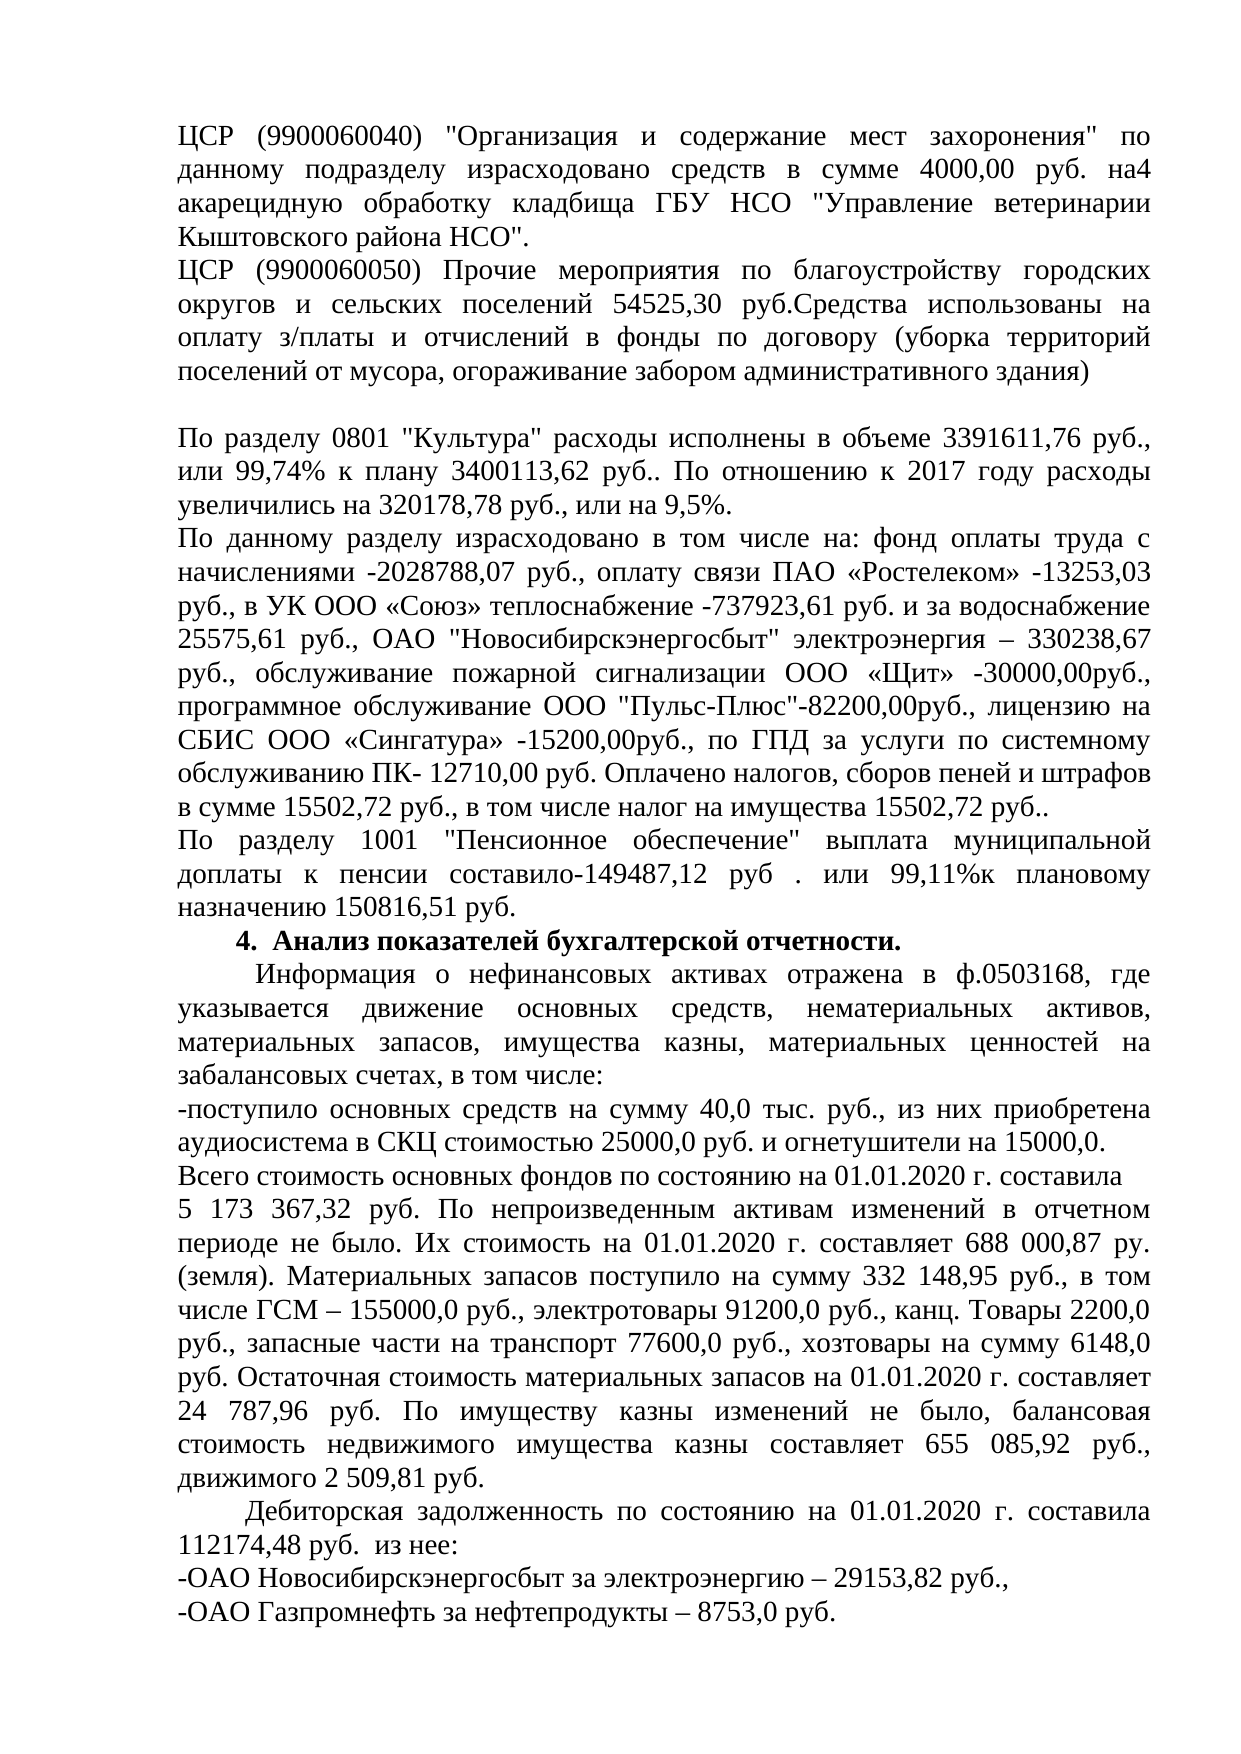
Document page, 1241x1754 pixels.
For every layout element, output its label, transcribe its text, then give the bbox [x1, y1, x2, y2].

text -ОАО Газпромнефть за нефтепродукты – 8753,0 руб. [177, 1594, 1152, 1627]
text 4. Анализ показателей бухгалтерской отчетности. [177, 923, 1152, 957]
text По разделу 1001 "Пенсионное обеспечение" выплата муниципальной доплаты к пенсии составило-149487,12 руб . или 99,11%к плановому назначению 150816,51 руб. [177, 822, 1152, 923]
text По разделу 0801 "Культура" расходы исполнены в объеме 3391611,76 руб., или 99,74% к плану 3400113,62 руб.. По отношению к 2017 году расходы увеличились на 320178,78 руб., или на 9,5%. [177, 420, 1152, 521]
text ЦСР (9900060040) "Организация и содержание мест захоронения" по данному подразделу израсходовано средств в сумме 4000,00 руб. на4 акарецидную обработку кладбища ГБУ НСО "Управление ветеринарии Кыштовского района НСО". [177, 118, 1152, 252]
text Всего стоимость основных фондов по состоянию на 01.01.2020 г. составила [177, 1158, 1152, 1191]
text -поступило основных средств на сумму 40,0 тыс. руб., из них приобретена аудиосистема в СКЦ стоимостью 25000,0 руб. и огнетушители на 15000,0. [177, 1091, 1152, 1158]
text -ОАО Новосибирскэнергосбыт за электроэнергию – 29153,82 руб., [177, 1560, 1152, 1594]
text Дебиторская задолженность по состоянию на 01.01.2020 г. составила 112174,48 руб. из нее: [177, 1493, 1152, 1560]
text По данному разделу израсходовано в том числе на: фонд оплаты труда с начислениями -2028788,07 руб., оплату связи ПАО «Ростелеком» -13253,03 руб., в УК ООО «Союз» теплоснабжение -737923,61 руб. и за водоснабжение 25575,61 руб., ОАО "Новосибирскэнергосбыт" электроэнергия – 330238,67 руб., обслуживание пожарной сигнализации ООО «Щит» -30000,00руб., программное обслуживание ООО "Пульс-Плюс"-82200,00руб., лицензию на СБИС ООО «Сингатура» -15200,00руб., по ГПД за услуги по системному обслуживанию ПК- 12710,00 руб. Оплачено налогов, сборов пеней и штрафов в сумме 15502,72 руб., в том числе налог на имущества 15502,72 руб.. [177, 521, 1152, 822]
text ЦСР (9900060050) Прочие мероприятия по благоустройству городских округов и сельских поселений 54525,30 руб.Средства использованы на оплату з/платы и отчислений в фонды по договору (уборка территорий поселений от мусора, огораживание забором административного здания) [177, 252, 1152, 386]
text 5 173 367,32 руб. По непроизведенным активам изменений в отчетном периоде не было. Их стоимость на 01.01.2020 г. составляет 688 000,87 ру. (земля). Материальных запасов поступило на сумму 332 148,95 руб., в том числе ГСМ – 155000,0 руб., электротовары 91200,0 руб., канц. Товары 2200,0 руб., запасные части на транспорт 77600,0 руб., хозтовары на сумму 6148,0 руб. Остаточная стоимость материальных запасов на 01.01.2020 г. составляет 24 787,96 руб. По имуществу казны изменений не было, балансовая стоимость недвижимого имущества казны составляет 655 085,92 руб., движимого 2 509,81 руб. [177, 1191, 1152, 1493]
text Информация о нефинансовых активах отражена в ф.0503168, где указывается движение основных средств, нематериальных активов, материальных запасов, имущества казны, материальных ценностей на забалансовых счетах, в том числе: [177, 957, 1152, 1091]
